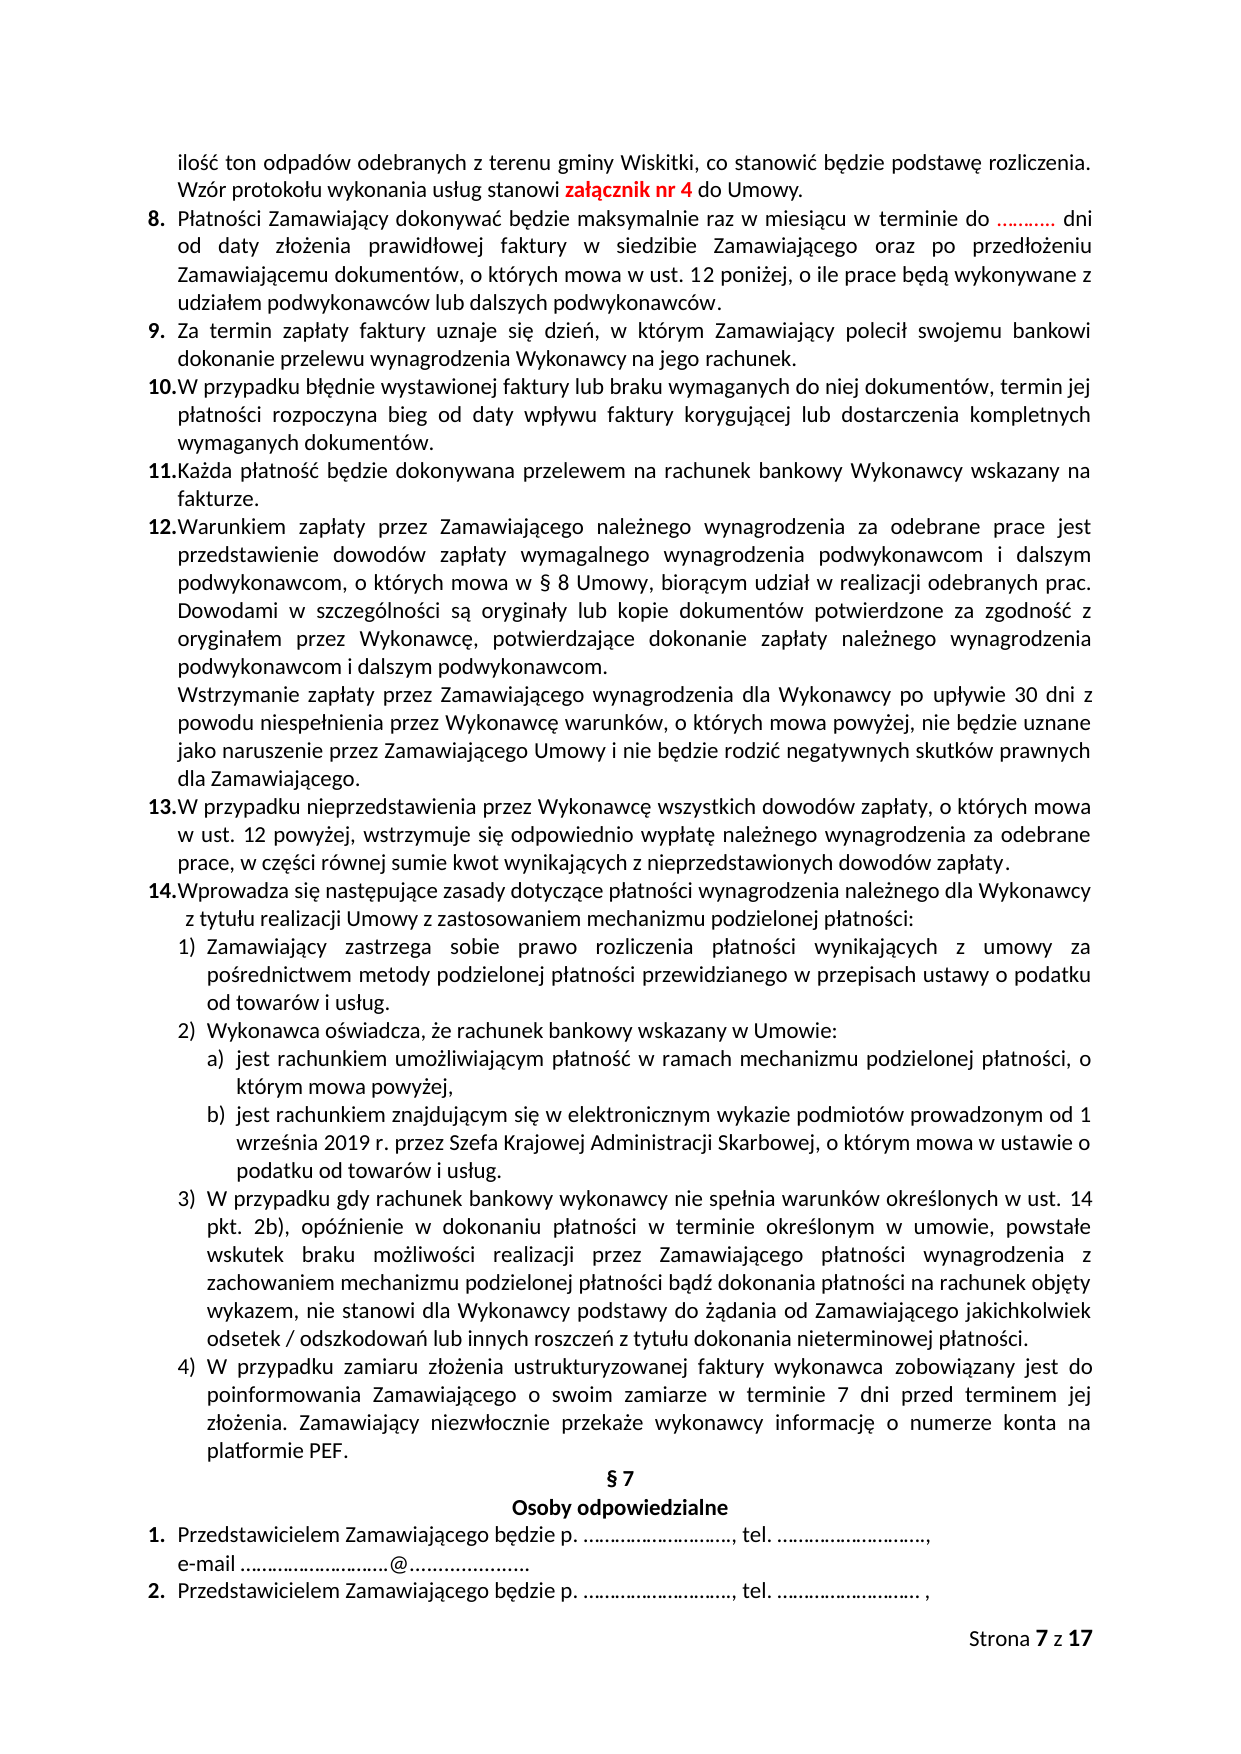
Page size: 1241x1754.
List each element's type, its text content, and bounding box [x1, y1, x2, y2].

list Każda płatność będzie dokonywana przelewem na rachunek bankowy Wykonawcy wskazany na fakturze. [148, 456, 1093, 512]
list W przypadku gdy rachunek bankowy wykonawcy nie spełnia warunków określonych w ust. 14 pkt. 2b), opóźnienie w dokonaniu płatności w terminie określonym w umowie, powstałe wskutek braku możliwości realizacji przez Zamawiającego płatności wynagrodzenia z zachowaniem mechanizmu podzielonej płatności bądź dokonania płatności na rachunek objęty wykazem, nie stanowi dla Wykonawcy podstawy do żądania od Zamawiającego jakichkolwiek odsetek / odszkodowań lub innych roszczeń z tytułu dokonania nieterminowej płatności. [177, 1184, 1093, 1352]
list Przedstawicielem Zamawiającego będzie p. ………………………., tel. ………………………., [148, 1521, 1093, 1549]
text Osoby odpowiedzialne [148, 1493, 1093, 1521]
list Wprowadza się następujące zasady dotyczące płatności wynagrodzenia należnego dla Wykonawcy z tytułu realizacji Umowy z zastosowaniem mechanizmu podzielonej płatności: [148, 876, 1093, 932]
list W przypadku błędnie wystawionej faktury lub braku wymaganych do niej dokumentów, termin jej płatności rozpoczyna bieg od daty wpływu faktury korygującej lub dostarczenia kompletnych wymaganych dokumentów. [148, 372, 1093, 456]
list § 7 [148, 1464, 1093, 1493]
list Wykonawca oświadcza, że rachunek bankowy wskazany w Umowie: [177, 1016, 1093, 1044]
list W przypadku zamiaru złożenia ustrukturyzowanej faktury wykonawca zobowiązany jest do poinformowania Zamawiającego o swoim zamiarze w terminie 7 dni przed terminem jej złożenia. Zamawiający niezwłocznie przekaże wykonawcy informację o numerze konta na platformie PEF. [177, 1352, 1093, 1464]
list Przedstawicielem Zamawiającego będzie p. ………………………., tel. ……………………… , [148, 1577, 1093, 1605]
list Za termin zapłaty faktury uznaje się dzień, w którym Zamawiający polecił swojemu bankowi dokonanie przelewu wynagrodzenia Wykonawcy na jego rachunek. [148, 316, 1093, 372]
list Warunkiem zapłaty przez Zamawiającego należnego wynagrodzenia za odebrane prace jest przedstawienie dowodów zapłaty wymagalnego wynagrodzenia podwykonawcom i dalszym podwykonawcom, o których mowa w § 8 Umowy, biorącym udział w realizacji odebranych prac. Dowodami w szczególności są oryginały lub kopie dokumentów potwierdzone za zgodność z oryginałem przez Wykonawcę, potwierdzające dokonanie zapłaty należnego wynagrodzenia podwykonawcom i dalszym podwykonawcom. [148, 512, 1093, 680]
list Zamawiający zastrzega sobie prawo rozliczenia płatności wynikających z umowy za pośrednictwem metody podzielonej płatności przewidzianego w przepisach ustawy o podatku od towarów i usług. [177, 932, 1093, 1016]
list jest rachunkiem umożliwiającym płatność w ramach mechanizmu podzielonej płatności, o którym mowa powyżej, [207, 1044, 1093, 1100]
text Wstrzymanie zapłaty przez Zamawiającego wynagrodzenia dla Wykonawcy po upływie 30 dni z powodu niespełnienia przez Wykonawcę warunków, o których mowa powyżej, nie będzie uznane jako naruszenie przez Zamawiającego Umowy i nie będzie rodzić negatywnych skutków prawnych dla Zamawiającego. [148, 680, 1093, 792]
list W przypadku nieprzedstawienia przez Wykonawcę wszystkich dowodów zapłaty, o których mowa w ust. 12 powyżej, wstrzymuje się odpowiednio wypłatę należnego wynagrodzenia za odebrane prace, w części równej sumie kwot wynikających z nieprzedstawionych dowodów zapłaty. [148, 792, 1093, 876]
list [148, 148, 1093, 204]
list Płatności Zamawiający dokonywać będzie maksymalnie raz w miesiącu w terminie do ……….. dni od daty złożenia prawidłowej faktury w siedzibie Zamawiającego oraz po przedłożeniu Zamawiającemu dokumentów, o których mowa w ust. 12 poniżej, o ile prace będą wykonywane z udziałem podwykonawców lub dalszych podwykonawców. [148, 204, 1093, 316]
text e-mail ……………………….@..................... [177, 1549, 1093, 1577]
list jest rachunkiem znajdującym się w elektronicznym wykazie podmiotów prowadzonym od 1 września 2019 r. przez Szefa Krajowej Administracji Skarbowej, o którym mowa w ustawie o podatku od towarów i usług. [207, 1100, 1093, 1184]
